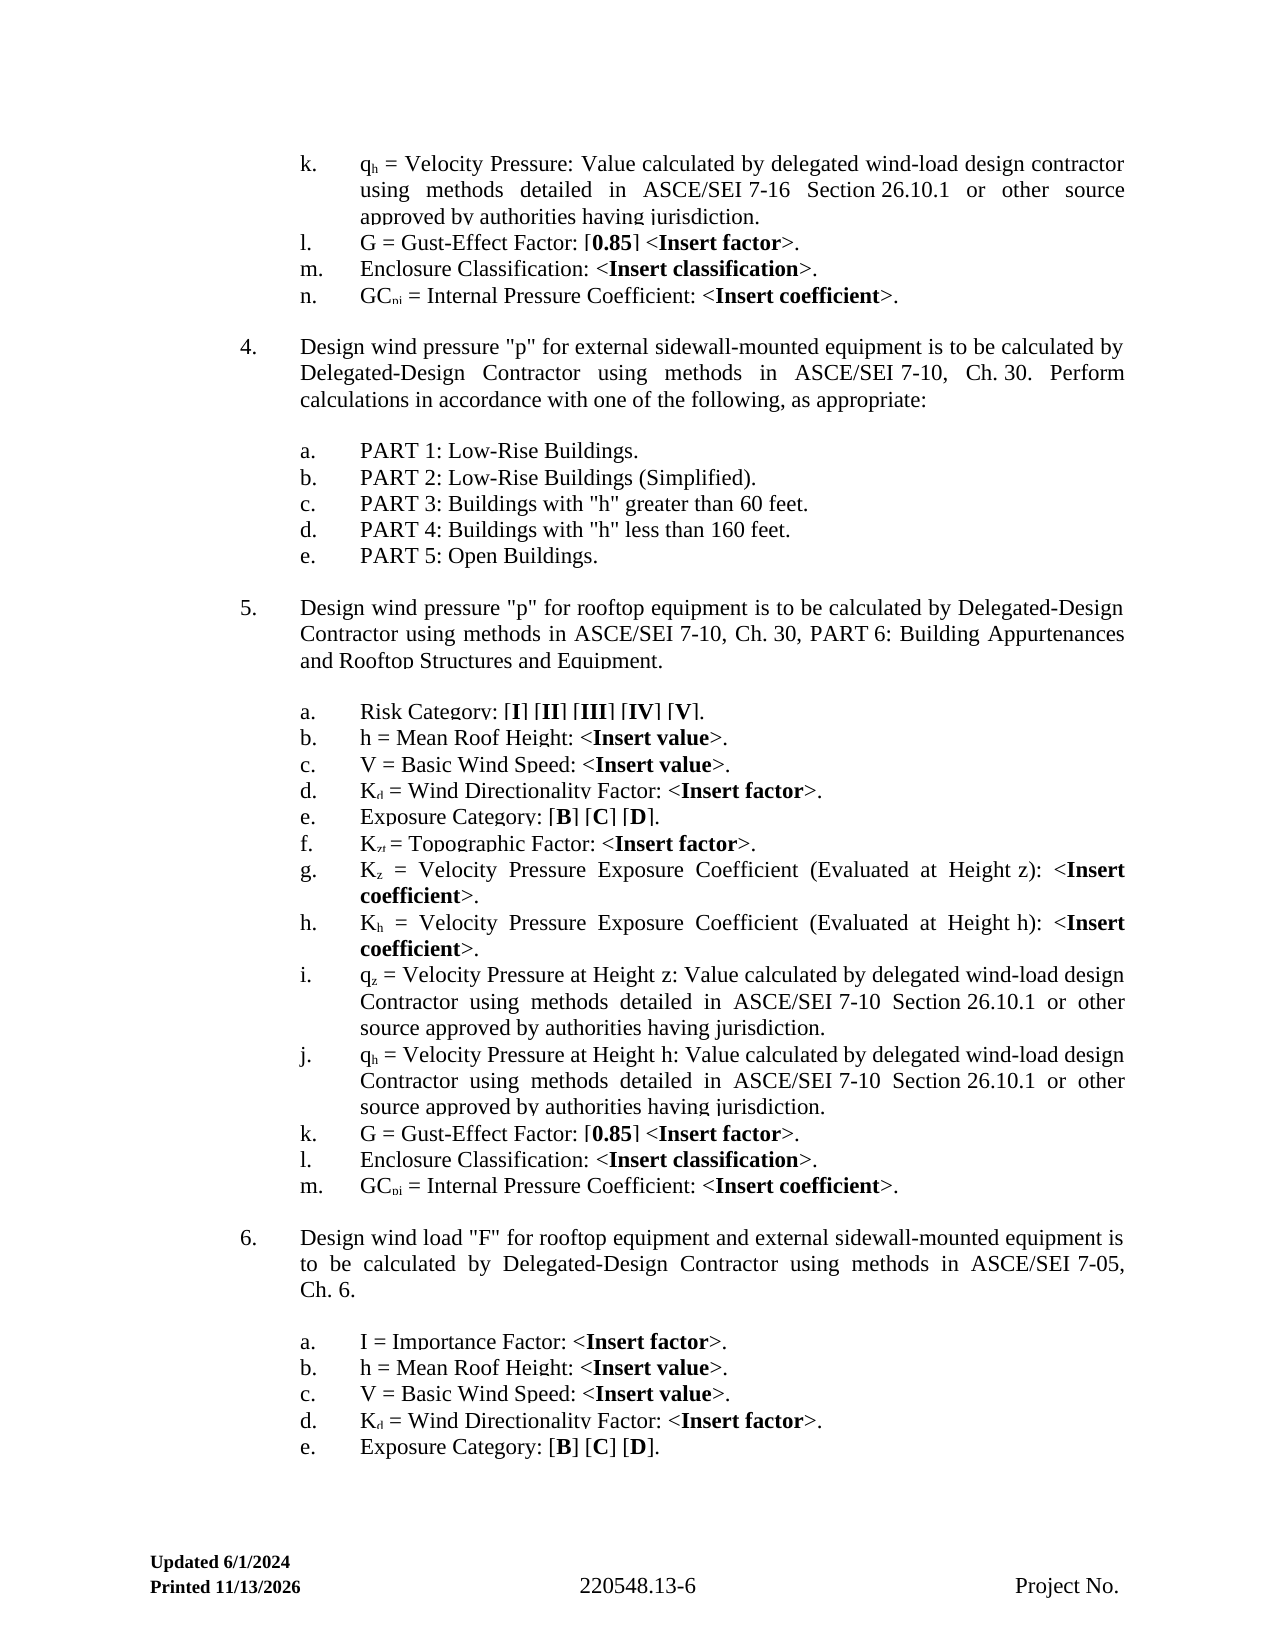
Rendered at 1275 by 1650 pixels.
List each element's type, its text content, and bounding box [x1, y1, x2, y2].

text Risk Category: [I] [II] [III] [IV] [V]. [300, 698, 1125, 720]
text h = Mean Roof Height: <Insert value>. [300, 1354, 1125, 1376]
text PART 4: Buildings with "h" less than 160 feet. [300, 516, 1125, 543]
text Kz = Velocity Pressure Exposure Coefficient (Evaluated at Height z): <Insert coefficient>. [300, 856, 1125, 909]
text h = Mean Roof Height: <Insert value>. [300, 724, 1125, 747]
text I = Importance Factor: <Insert factor>. [300, 1328, 1125, 1350]
text Kzt = Topographic Factor: <Insert factor>. [300, 830, 1125, 852]
text Kh = Velocity Pressure Exposure Coefficient (Evaluated at Height h): <Insert coefficient>. [300, 909, 1125, 962]
text Kd = Wind Directionality Factor: <Insert factor>. [300, 777, 1125, 799]
text PART 5: Open Buildings. [300, 543, 1125, 569]
text Design wind load "F" for rooftop equipment and external sidewall-mounted equipment is to be calculated by Delegated-Design Contractor using methods in ASCE/SEI 7-05, Ch. 6. [240, 1224, 1125, 1299]
text PART 2: Low-Rise Buildings (Simplified). [300, 463, 1125, 490]
text Enclosure Classification: <Insert classification>. [300, 255, 1125, 278]
text Exposure Category: [B] [C] [D]. [300, 1433, 1125, 1459]
text G = Gust-Effect Factor: [0.85] <Insert factor>. [300, 1120, 1125, 1142]
text G = Gust-Effect Factor: [0.85] <Insert factor>. [300, 229, 1125, 251]
text Design wind pressure "p" for rooftop equipment is to be calculated by Delegated-Design Contractor using methods in ASCE/SEI 7-10, Ch. 30, PART 6: Building Appurtenances and Rooftop Structures and Equipment. [240, 594, 1125, 669]
text qh = Velocity Pressure: Value calculated by delegated wind-load design contractor using methods detailed in ASCE/SEI 7-16 Section 26.10.1 or other source approved by authorities having jurisdiction. [300, 150, 1125, 225]
text V = Basic Wind Speed: <Insert value>. [300, 751, 1125, 773]
text GCpi = Internal Pressure Coefficient: <Insert coefficient>. [300, 282, 1125, 304]
text PART 3: Buildings with "h" greater than 60 feet. [300, 490, 1125, 516]
text Exposure Category: [B] [C] [D]. [300, 803, 1125, 826]
text GCpi = Internal Pressure Coefficient: <Insert coefficient>. [300, 1172, 1125, 1195]
text Enclosure Classification: <Insert classification>. [300, 1146, 1125, 1168]
text qh = Velocity Pressure at Height h: Value calculated by delegated wind-load design Contractor using methods detailed in ASCE/SEI 7-10 Section 26.10.1 or other source approved by authorities having jurisdiction. [300, 1041, 1125, 1116]
text Kd = Wind Directionality Factor: <Insert factor>. [300, 1407, 1125, 1429]
text Design wind pressure "p" for external sidewall-mounted equipment is to be calculated by Delegated-Design Contractor using methods in ASCE/SEI 7-10, Ch. 30. Perform calculations in accordance with one of the following, as appropriate: [240, 333, 1125, 412]
text V = Basic Wind Speed: <Insert value>. [300, 1381, 1125, 1403]
text qz = Velocity Pressure at Height z: Value calculated by delegated wind-load design Contractor using methods detailed in ASCE/SEI 7-10 Section 26.10.1 or other source approved by authorities having jurisdiction. [300, 962, 1125, 1041]
text PART 1: Low-Rise Buildings. [300, 437, 1125, 463]
